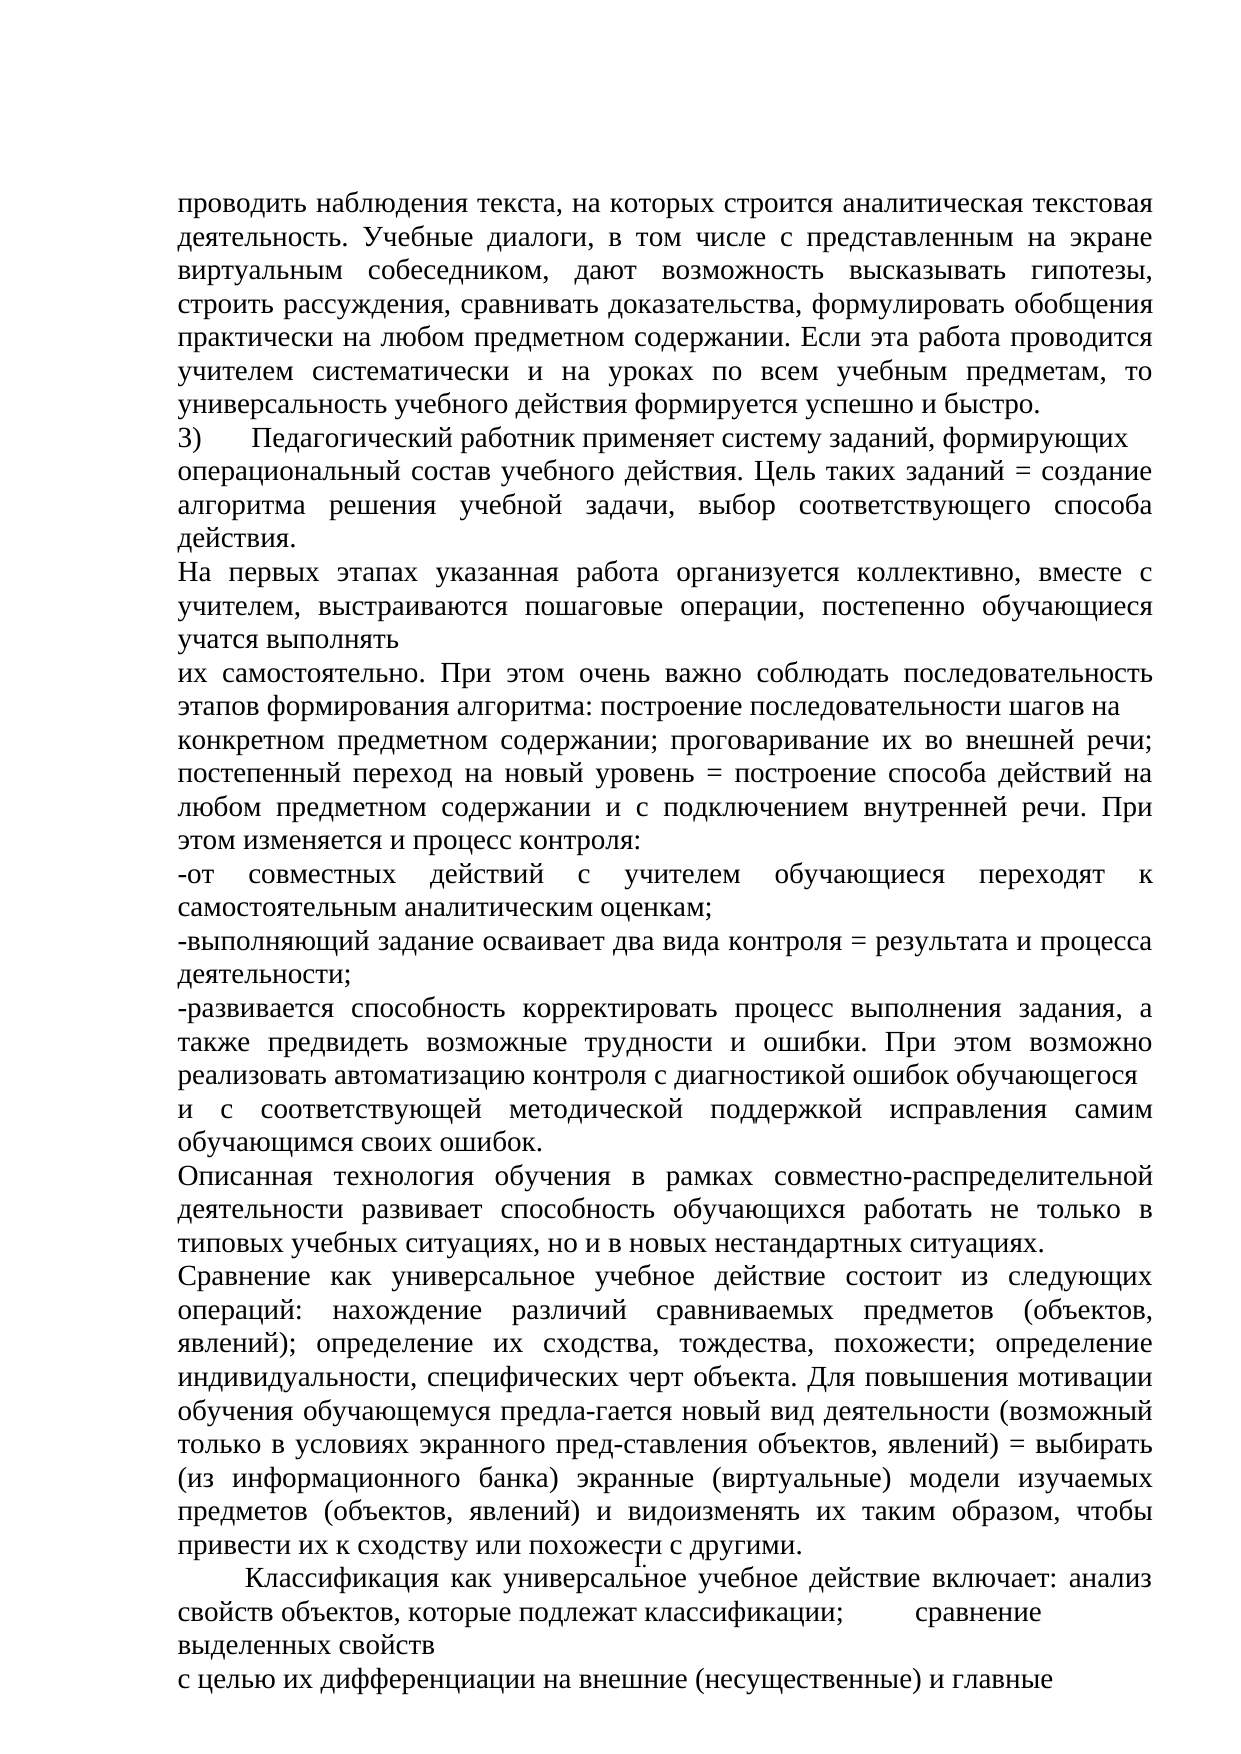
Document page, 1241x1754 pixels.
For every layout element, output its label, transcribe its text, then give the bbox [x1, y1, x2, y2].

text На первых этапах указанная работа организуется коллективно, вместе с учителем, выстраиваются пошаговые операции, постепенно обучающиеся учатся выполнять [177, 554, 1153, 655]
text -от совместных действий с учителем обучающиеся переходят к самостоятельным аналитическим оценкам; [177, 856, 1153, 923]
text конкретном предметном содержании; проговаривание их во внешней речи; постепенный переход на новый уровень = построение способа действий на любом предметном содержании и с подключением внутренней речи. При этом изменяется и процесс контроля: [177, 722, 1153, 856]
text -развивается способность корректировать процесс выполнения задания, а также предвидеть возможные трудности и ошибки. При этом возможно реализовать автоматизацию контроля с диагностикой ошибок обучающегося [177, 990, 1153, 1091]
text проводить наблюдения текста, на которых строится аналитическая текстовая деятельность. Учебные диалоги, в том числе с представленным на экране виртуальным собеседником, дают возможность высказывать гипотезы, строить рассуждения, сравнивать доказательства, формулировать обобщения практически на любом предметном содержании. Если эта работа проводится учителем систематически и на уроках по всем учебным предметам, то универсальность учебного действия формируется успешно и быстро. [177, 185, 1153, 420]
text операциональный состав учебного действия. Цель таких заданий = создание алгоритма решения учебной задачи, выбор соответствующего способа действия. [177, 453, 1153, 554]
text 3) Педагогический работник применяет систему заданий, формирующих [177, 420, 1153, 453]
text их самостоятельно. При этом очень важно соблюдать последовательность этапов формирования алгоритма: построение последовательности шагов на [177, 655, 1153, 722]
text Описанная технология обучения в рамках совместно-распределительной деятельности развивает способность обучающихся работать не только в типовых учебных ситуациях, но и в новых нестандартных ситуациях. [177, 1158, 1153, 1258]
text и с соответствующей методической поддержкой исправления самим обучающимся своих ошибок. [177, 1091, 1153, 1158]
text Классификация как универсальное учебное действие включает: анализ свойств объектов, которые подлежат классификации; сравнение выделенных свойств [177, 1560, 1153, 1661]
text -выполняющий задание осваивает два вида контроля = результата и процесса деятельности; [177, 923, 1153, 990]
text Сравнение как универсальное учебное действие состоит из следующих операций: нахождение различий сравниваемых предметов (объектов, явлений); определение их сходства, тождества, похожести; определение индивидуальности, специфических черт объекта. Для повышения мотивации обучения обучающемуся предла-гается новый вид деятельности (возможный только в условиях экранного пред-ставления объектов, явлений) = выбирать (из информационного банка) экранные (виртуальные) модели изучаемых предметов (объектов, явлений) и видоизменять их таким образом, чтобы привести их к сходству или похожести с другими. [177, 1258, 1153, 1560]
text с целью их дифференциации на внешние (несущественные) и главные [177, 1661, 1153, 1694]
